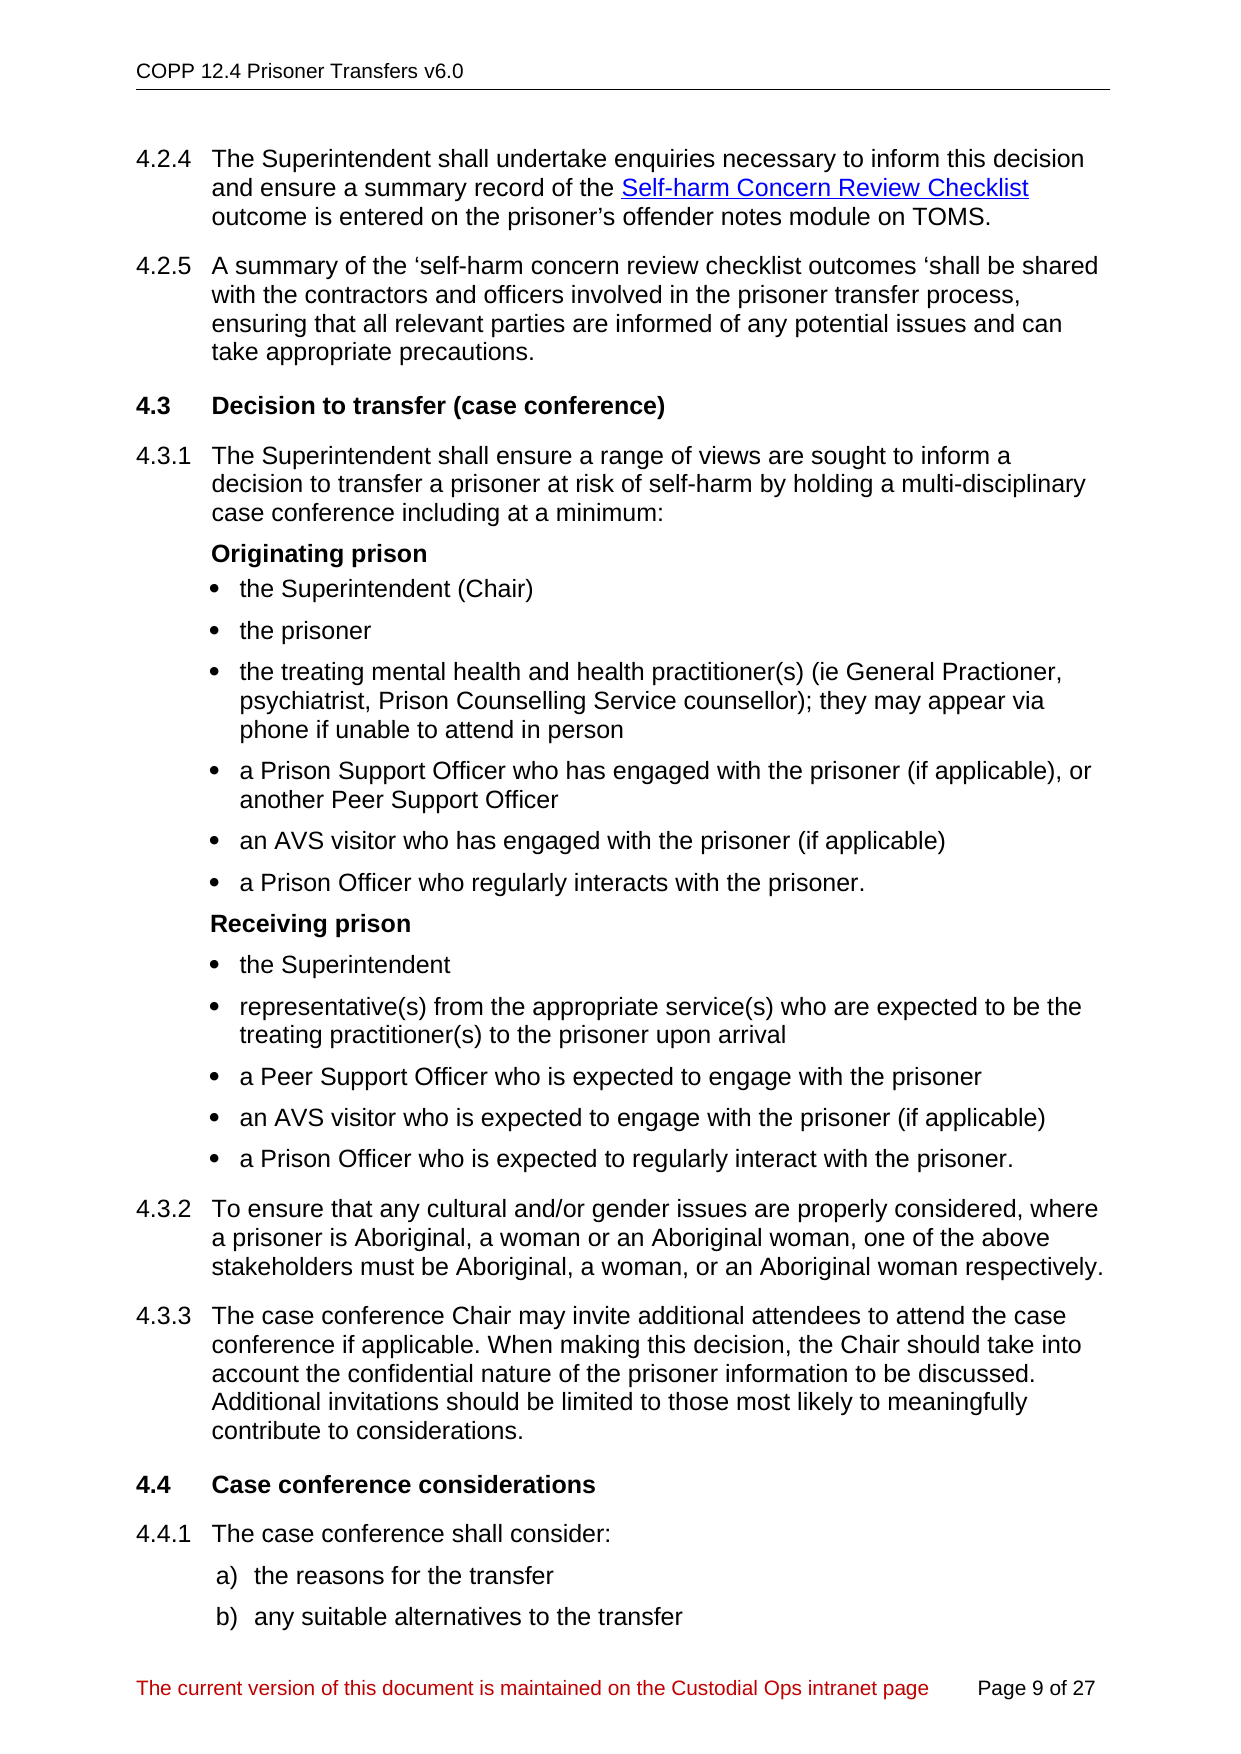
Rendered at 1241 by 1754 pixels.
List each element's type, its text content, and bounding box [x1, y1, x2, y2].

subtitle The Superintendent shall undertake enquiries necessary to inform this decision and ensure a summary record of the Self-harm Concern Review Checklist outcome is entered on the prisoner’s offender notes module on TOMS. [136, 144, 1110, 230]
list Originating prison [211, 539, 1110, 568]
subtitle The case conference shall consider: [136, 1519, 1110, 1548]
list the Superintendent [210, 950, 1110, 979]
list an AVS visitor who is expected to engage with the prisoner (if applicable) [210, 1103, 1110, 1132]
list any suitable alternatives to the transfer [216, 1602, 1110, 1631]
list the treating mental health and health practitioner(s) (ie General Practioner, psychiatrist, Prison Counselling Service counsellor); they may appear via phone if unable to attend in person [210, 657, 1110, 743]
list the Superintendent (Chair) [210, 574, 1110, 603]
subtitle The case conference Chair may invite additional attendees to attend the case conference if applicable. When making this decision, the Chair should take into account the confidential nature of the prisoner information to be discussed. Additional invitations should be limited to those most likely to meaningfully contribute to considerations. [136, 1301, 1110, 1445]
subtitle The Superintendent shall ensure a range of views are sought to inform a decision to transfer a prisoner at risk of self-harm by holding a multi-disciplinary case conference including at a minimum: [136, 441, 1110, 527]
list the reasons for the transfer [216, 1561, 1110, 1589]
subtitle Case conference considerations [136, 1470, 1110, 1498]
list the prisoner [210, 616, 1110, 645]
list a Prison Officer who regularly interacts with the prisoner. [210, 867, 1110, 896]
subtitle To ensure that any cultural and/or gender issues are properly considered, where a prisoner is Aboriginal, a woman or an Aboriginal woman, one of the above stakeholders must be Aboriginal, a woman, or an Aboriginal woman respectively. [136, 1194, 1110, 1280]
list representative(s) from the appropriate service(s) who are expected to be the treating practitioner(s) to the prisoner upon arrival [210, 991, 1110, 1049]
list a Prison Support Officer who has engaged with the prisoner (if applicable), or another Peer Support Officer [210, 756, 1110, 814]
text Receiving prison [136, 909, 1110, 938]
subtitle Decision to transfer (case conference) [136, 391, 1110, 420]
list an AVS visitor who has engaged with the prisoner (if applicable) [210, 826, 1110, 855]
list a Peer Support Officer who is expected to engage with the prisoner [210, 1062, 1110, 1090]
list a Prison Officer who is expected to regularly interact with the prisoner. [210, 1144, 1110, 1173]
subtitle A summary of the ‘self-harm concern review checklist outcomes ‘shall be shared with the contractors and officers involved in the prisoner transfer process, ensuring that all relevant parties are informed of any potential issues and can take appropriate precautions. [136, 251, 1110, 366]
